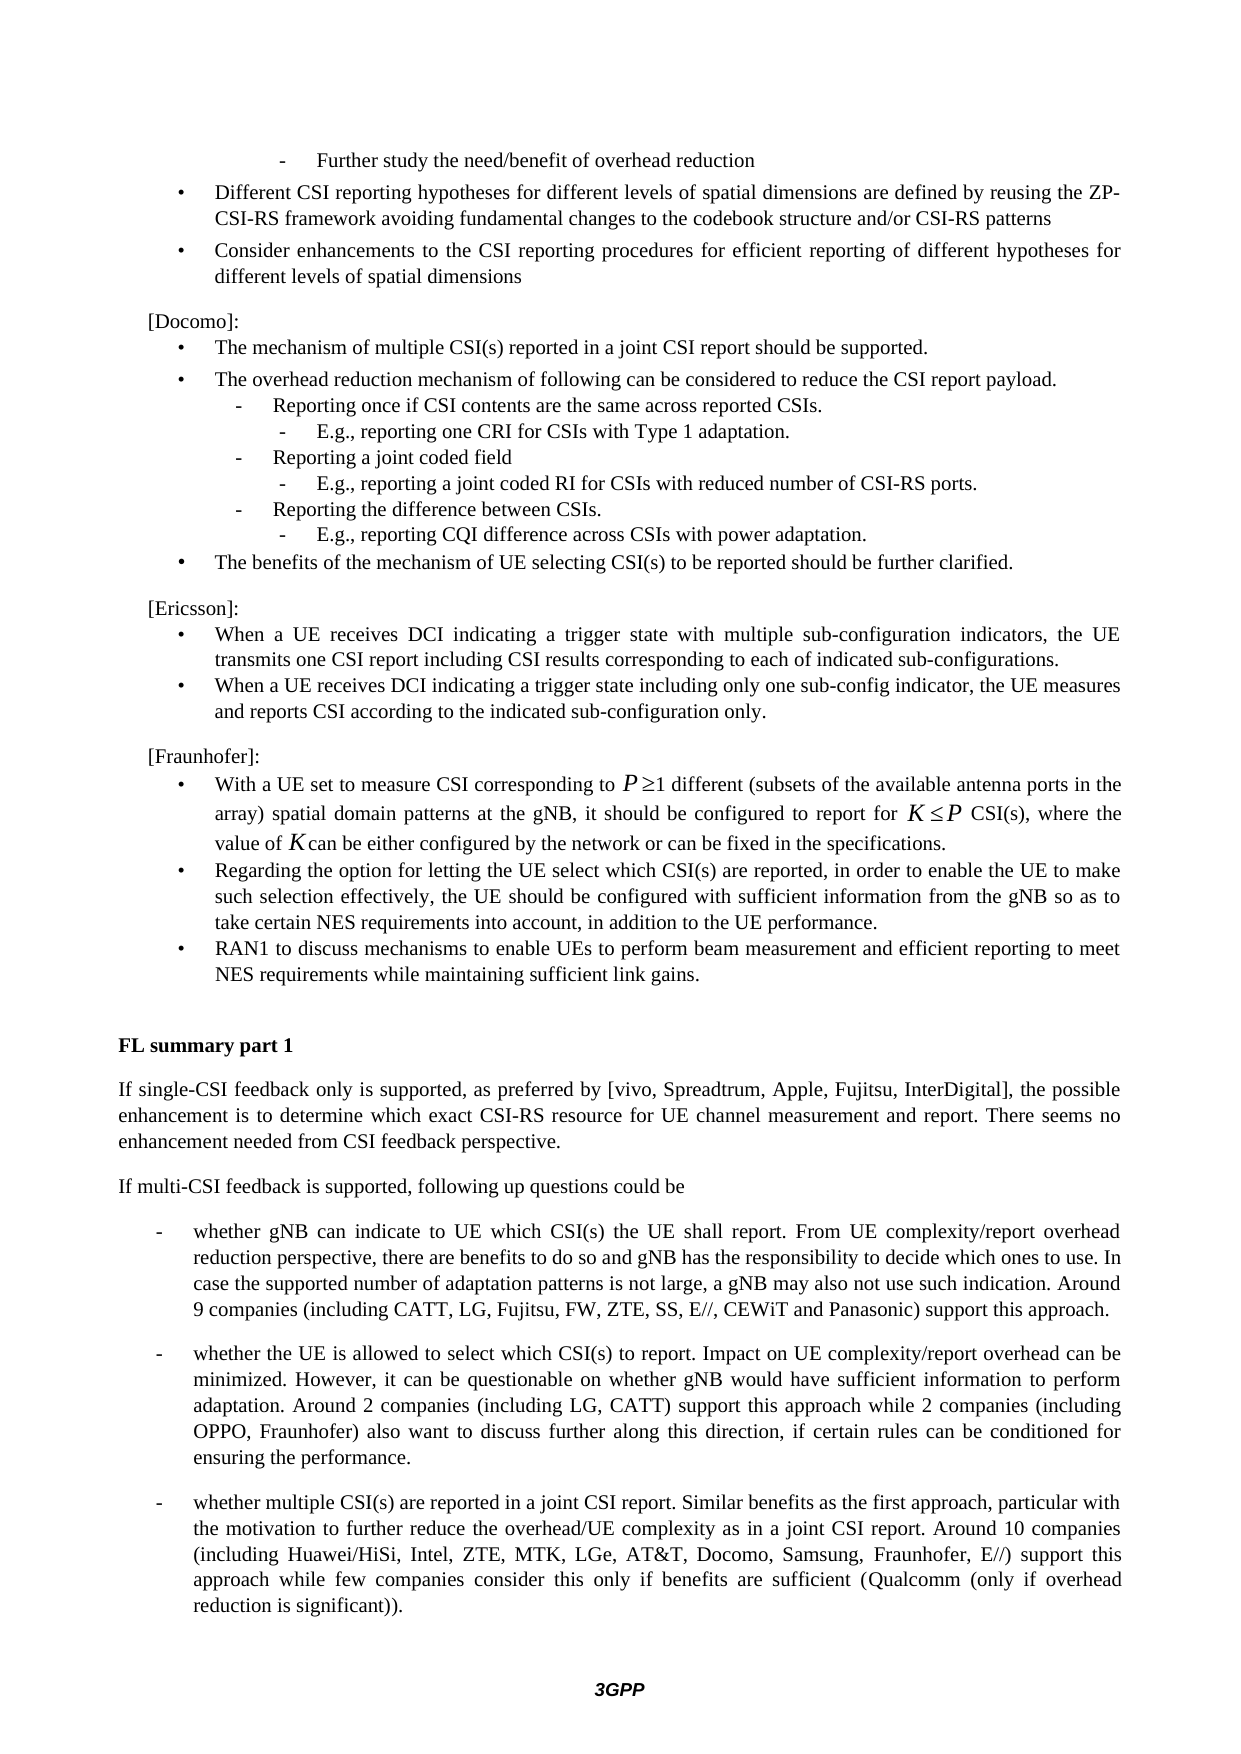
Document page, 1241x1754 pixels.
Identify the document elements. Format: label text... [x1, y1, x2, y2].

text If single-CSI feedback only is supported, as preferred by [vivo, Spreadtrum, Apple, Fujitsu, InterDigital], the possible enhancement is to determine which exact CSI-RS resource for UE channel measurement and report. There seems no enhancement needed from CSI feedback perspective. [118, 1077, 1122, 1153]
list Reporting the difference between CSIs. [235, 496, 1122, 521]
list When a UE receives DCI indicating a trigger state with multiple sub-configuration indicators, the UE transmits one CSI report including CSI results corresponding to each of indicated sub-configurations. [177, 621, 1122, 671]
list The mechanism of multiple CSI(s) reported in a joint CSI report should be supported. [177, 334, 1122, 359]
text [Fraunhofer]: [148, 744, 1122, 768]
list Consider enhancements to the CSI reporting procedures for efficient reporting of different hypotheses for different levels of spatial dimensions [177, 238, 1122, 288]
list Further study the need/benefit of overhead reduction [279, 148, 1122, 172]
list Reporting a joint coded field [235, 444, 1122, 469]
list whether gNB can indicate to UE which CSI(s) the UE shall report. From UE complexity/report overhead reduction perspective, there are benefits to do so and gNB has the responsibility to decide which ones to use. In case the supported number of adaptation patterns is not large, a gNB may also not use such indication. Around 9 companies (including CATT, LG, Fujitsu, FW, ZTE, SS, E//, CEWiT and Panasonic) support this approach. [156, 1219, 1122, 1321]
list Different CSI reporting hypotheses for different levels of spatial dimensions are defined by reusing the ZP-CSI-RS framework avoiding fundamental changes to the codebook structure and/or CSI-RS patterns [177, 180, 1122, 230]
text [Ericsson]: [148, 596, 1122, 619]
text [Docomo]: [148, 309, 1122, 333]
text If multi-CSI feedback is supported, following up questions could be [118, 1174, 1122, 1198]
list E.g., reporting a joint coded RI for CSIs with reduced number of CSI-RS ports. [279, 471, 1122, 494]
list The benefits of the mechanism of UE selecting CSI(s) to be reported should be further clarified. [177, 548, 1122, 575]
list whether the UE is allowed to select which CSI(s) to report. Impact on UE complexity/report overhead can be minimized. However, it can be questionable on whether gNB would have sufficient information to perform adaptation. Around 2 companies (including LG, CATT) support this approach while 2 companies (including OPPO, Fraunhofer) also want to discuss further along this direction, if certain rules can be conditioned for ensuring the performance. [156, 1341, 1122, 1469]
list With a UE set to measure CSI corresponding to 1 different (subsets of the available antenna ports in the array) spatial domain patterns at the gNB, it should be configured to report for CSI(s), where the value of can be either configured by the network or can be fixed in the specifications. [177, 770, 1122, 856]
text FL summary part 1 [118, 1033, 1122, 1057]
list Reporting once if CSI contents are the same across reported CSIs. [235, 393, 1122, 417]
list Regarding the option for letting the UE select which CSI(s) are reported, in order to enable the UE to make such selection effectively, the UE should be configured with sufficient information from the gNB so as to take certain NES requirements into account, in addition to the UE performance. [177, 858, 1122, 934]
list When a UE receives DCI indicating a trigger state including only one sub-config indicator, the UE measures and reports CSI according to the indicated sub-configuration only. [177, 673, 1122, 723]
list The overhead reduction mechanism of following can be considered to reduce the CSI report payload. [177, 367, 1122, 391]
list E.g., reporting CQI difference across CSIs with power adaptation. [279, 522, 1122, 546]
list RAN1 to discuss mechanisms to enable UEs to perform beam measurement and efficient reporting to meet NES requirements while maintaining sufficient link gains. [177, 936, 1122, 986]
list whether multiple CSI(s) are reported in a joint CSI report. Similar benefits as the first approach, particular with the motivation to further reduce the overhead/UE complexity as in a joint CSI report. Around 10 companies (including Huawei/HiSi, Intel, ZTE, MTK, LGe, AT&T, Docomo, Samsung, Fraunhofer, E//) support this approach while few companies consider this only if benefits are sufficient (Qualcomm (only if overhead reduction is significant)). [156, 1489, 1122, 1617]
list E.g., reporting one CRI for CSIs with Type 1 adaptation. [279, 419, 1122, 443]
